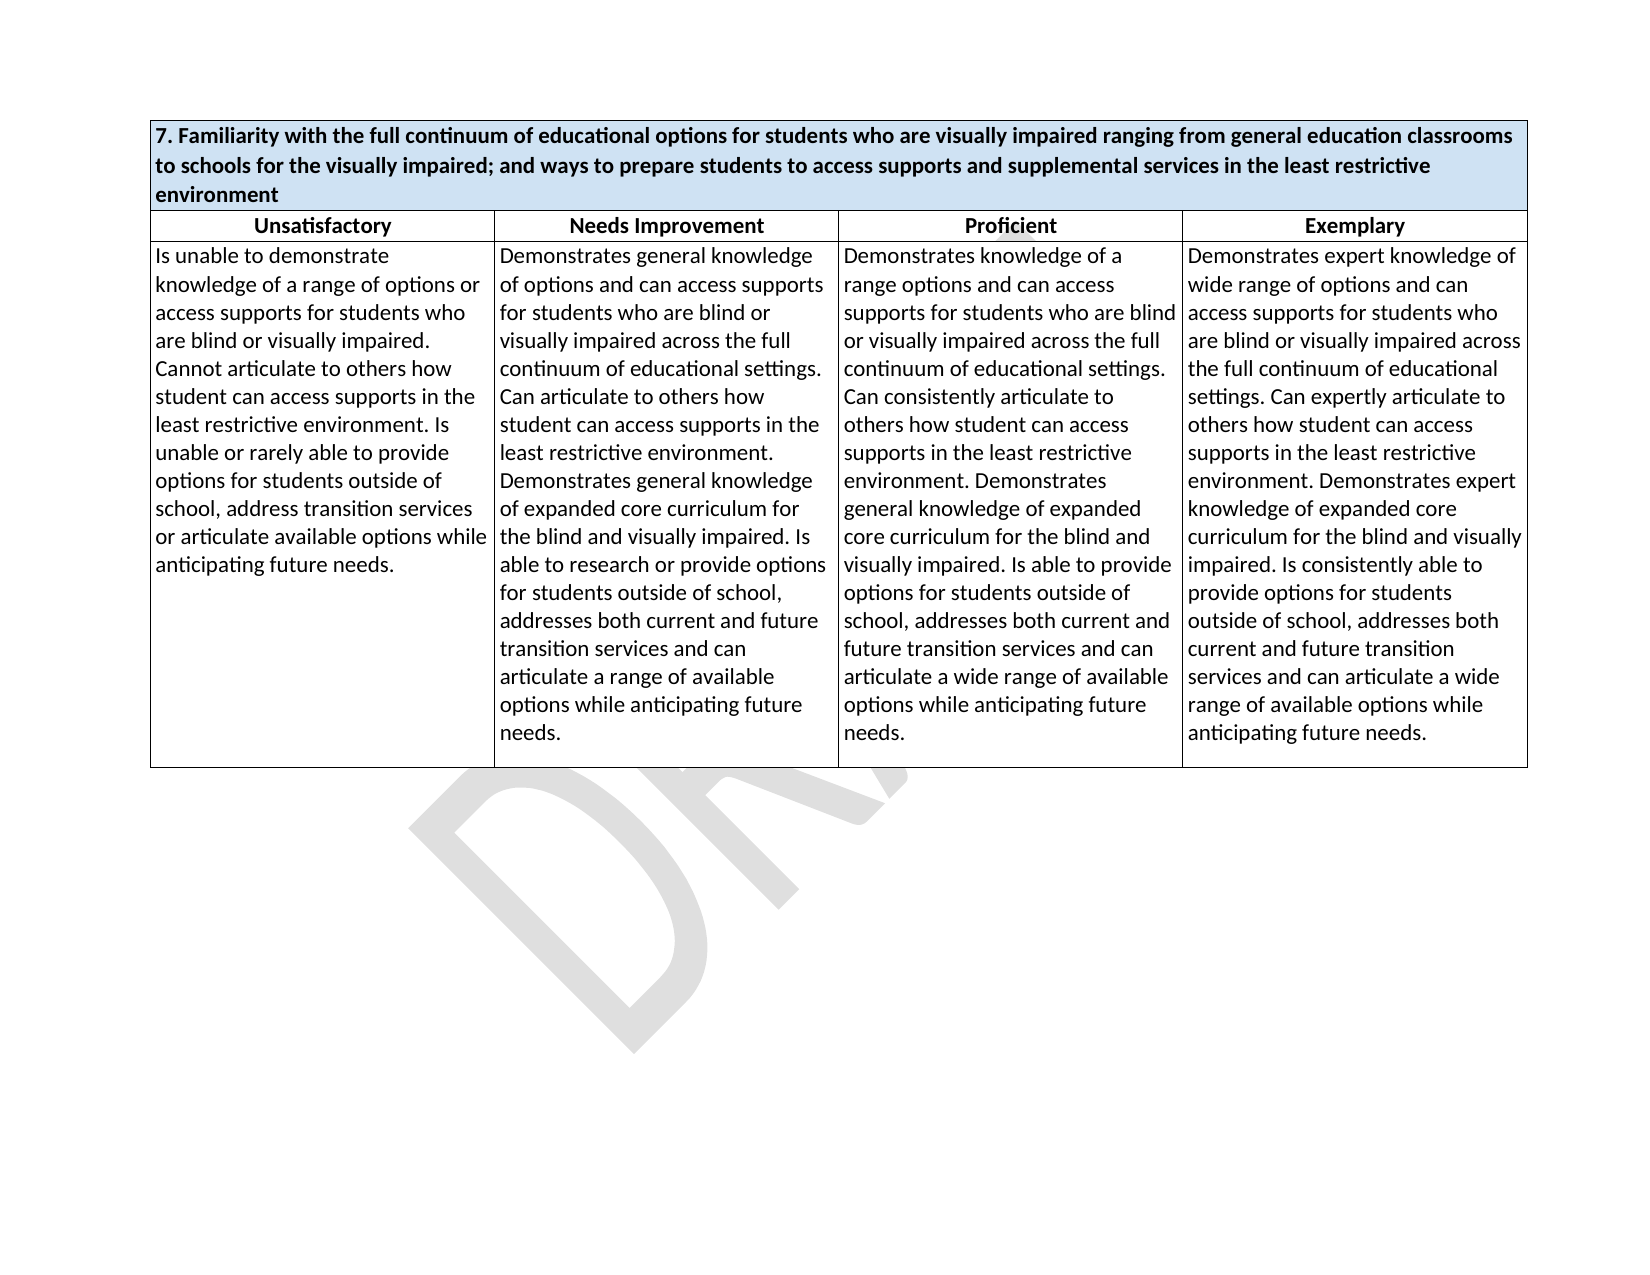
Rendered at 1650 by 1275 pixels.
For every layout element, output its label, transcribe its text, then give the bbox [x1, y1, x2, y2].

table_cell Proficient [839, 211, 1182, 241]
table_cell Demonstrates general knowledge of options and can access supports for students who are blind or visually impaired across the full continuum of educational settings. Can articulate to others how student can access supports in the least restrictive environment. Demonstrates general knowledge of expanded core curriculum for the blind and visually impaired. Is able to research or provide options for students outside of school, addresses both current and future transition services and can articulate a range of available options while anticipating future needs. [495, 242, 838, 767]
table_cell Demonstrates expert knowledge of wide range of options and can access supports for students who are blind or visually impaired across the full continuum of educational settings. Can expertly articulate to others how student can access supports in the least restrictive environment. Demonstrates expert knowledge of expanded core curriculum for the blind and visually impaired. Is consistently able to provide options for students outside of school, addresses both current and future transition services and can articulate a wide range of available options while anticipating future needs. [1183, 242, 1527, 767]
table_cell Needs Improvement [495, 211, 838, 241]
table_cell Is unable to demonstrate knowledge of a range of options or access supports for students who are blind or visually impaired. Cannot articulate to others how student can access supports in the least restrictive environment. Is unable or rarely able to provide options for students outside of school, address transition services or articulate available options while anticipating future needs. [151, 242, 494, 767]
table_cell Exemplary [1183, 211, 1527, 241]
table_header 7. Familiarity with the full continuum of educational options for students who are visually impaired ranging from general education classrooms to schools for the visually impaired; and ways to prepare students to access supports and supplemental services in the least restrictive environment [151, 121, 1527, 210]
table_cell Unsatisfactory [151, 211, 494, 241]
table_cell Demonstrates knowledge of a range options and can access supports for students who are blind or visually impaired across the full continuum of educational settings. Can consistently articulate to others how student can access supports in the least restrictive environment. Demonstrates general knowledge of expanded core curriculum for the blind and visually impaired. Is able to provide options for students outside of school, addresses both current and future transition services and can articulate a wide range of available options while anticipating future needs. [839, 242, 1182, 767]
